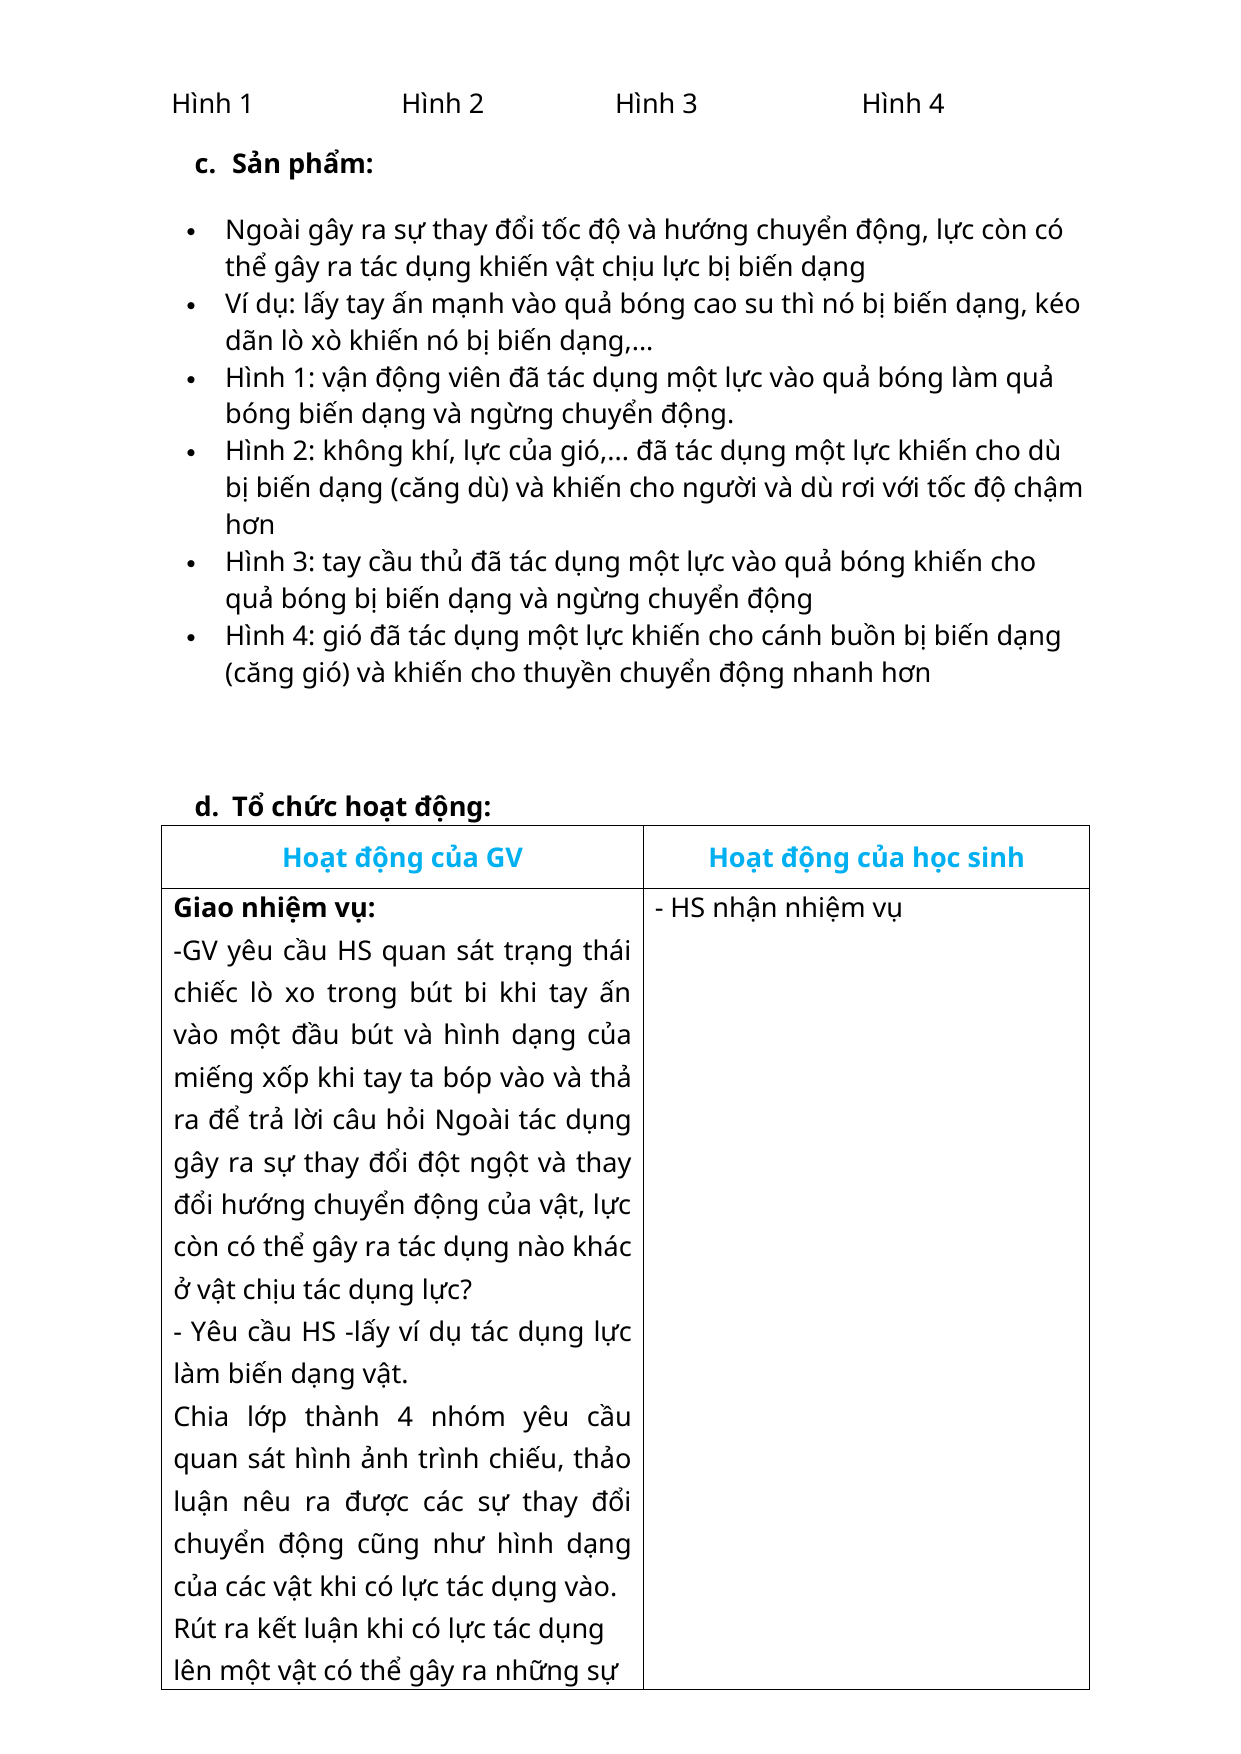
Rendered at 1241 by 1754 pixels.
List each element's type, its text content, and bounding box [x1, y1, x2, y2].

table_cell - HS nhận nhiệm vụ [644, 889, 1089, 1689]
list Sản phẩm: [194, 142, 1090, 181]
table_header Hình 1 [160, 84, 390, 142]
table_header Hoạt động của GV [162, 826, 643, 888]
list Hình 4: gió đã tác dụng một lực khiến cho cánh buồn bị biến dạng (căng gió) và khiến cho thuyền chuyển động nhanh hơn [187, 616, 1090, 690]
list Hình 2: không khí, lực của gió,... đã tác dụng một lực khiến cho dù bị biến dạng (căng dù) và khiến cho người và dù rơi với tốc độ chậm hơn [187, 432, 1090, 542]
list Hình 3: tay cầu thủ đã tác dụng một lực vào quả bóng khiến cho quả bóng bị biến dạng và ngừng chuyển động [187, 542, 1090, 616]
list Ví dụ: lấy tay ấn mạnh vào quả bóng cao su thì nó bị biến dạng, kéo dãn lò xò khiến nó bị biến dạng,... [187, 284, 1090, 358]
table_header Hình 2 [390, 84, 603, 142]
list Ngoài gây ra sự thay đổi tốc độ và hướng chuyển động, lực còn có thể gây ra tác dụng khiến vật chịu lực bị biến dạng [187, 211, 1090, 284]
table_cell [162, 889, 643, 1689]
list Hình 1: vận động viên đã tác dụng một lực vào quả bóng làm quả bóng biến dạng và ngừng chuyển động. [187, 358, 1090, 432]
table_header Hoạt động của học sinh [644, 826, 1089, 888]
list Tổ chức hoạt động: [194, 785, 1090, 825]
table_header Hình 4 [850, 84, 1080, 142]
table_header Hình 3 [604, 84, 850, 142]
